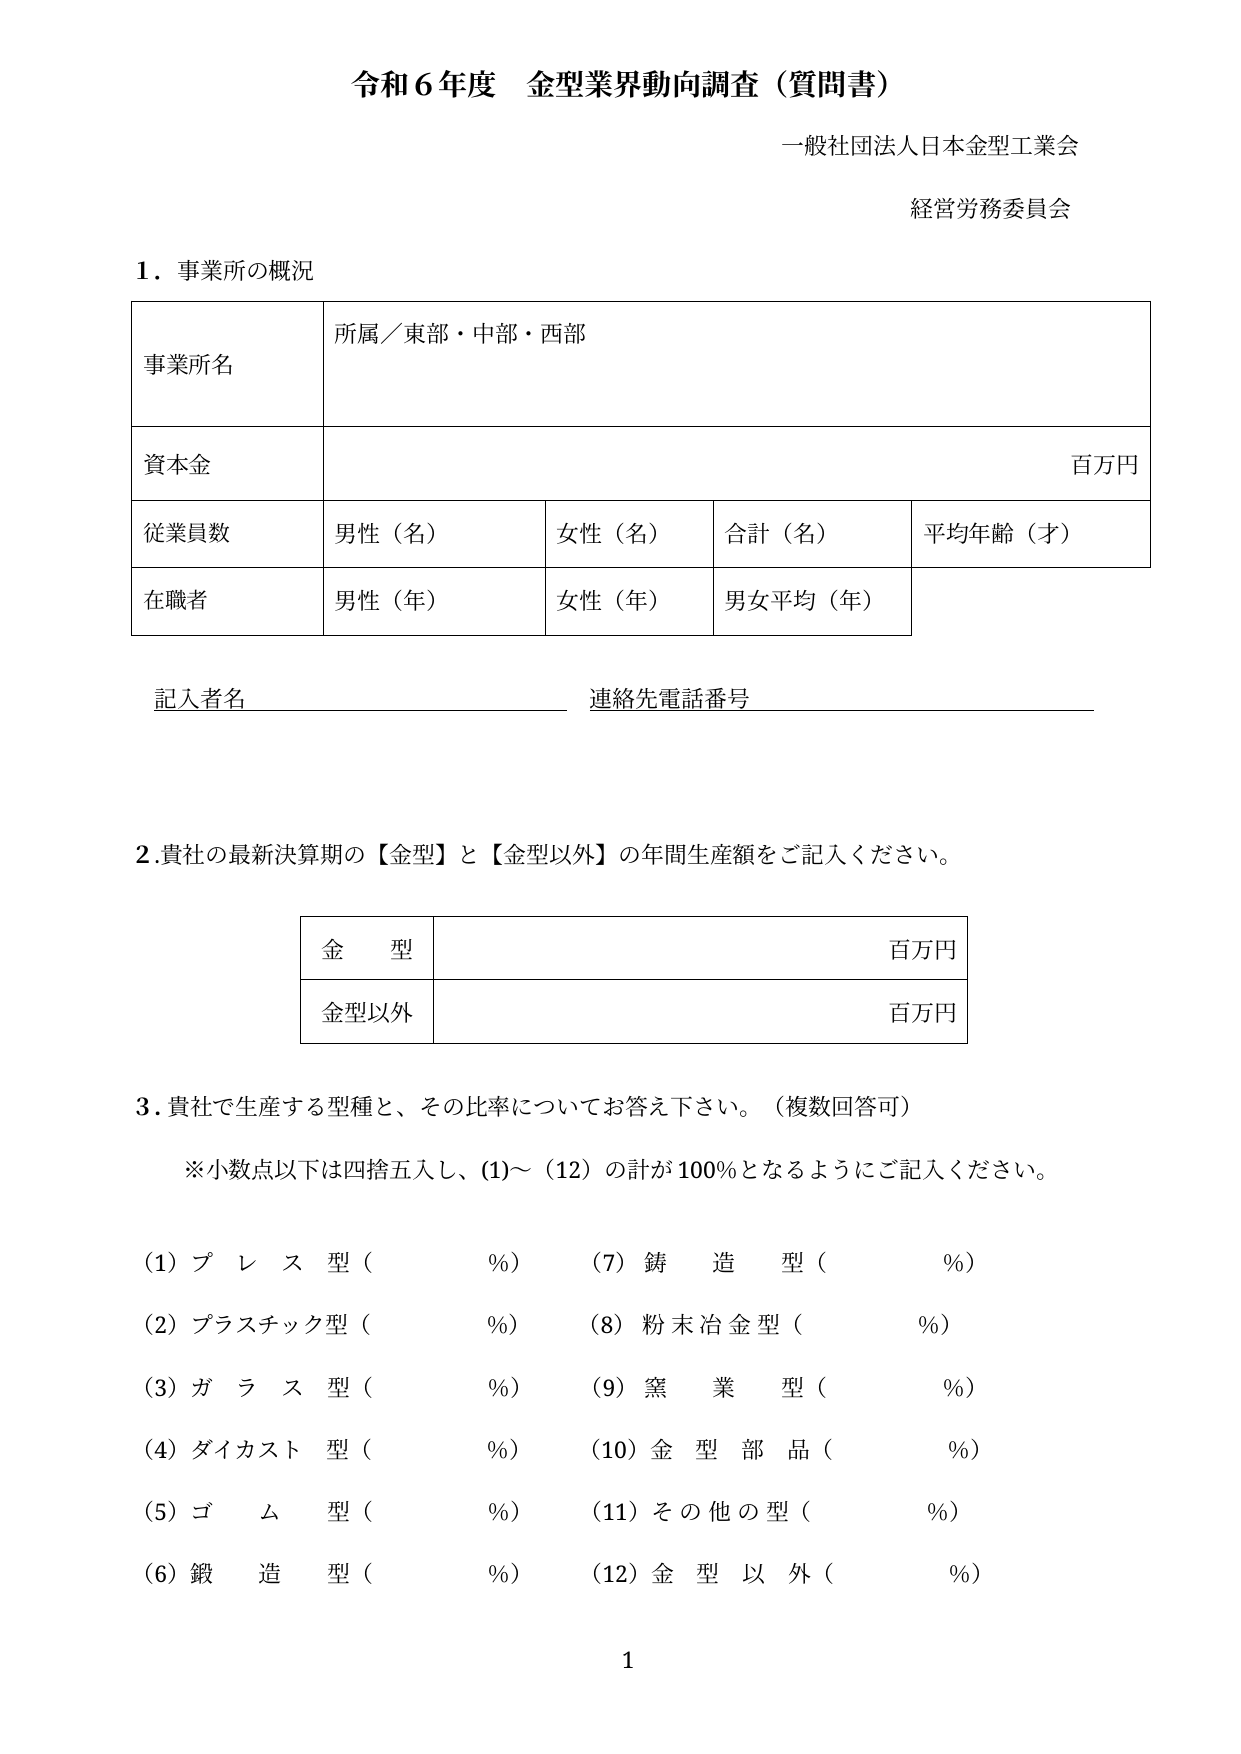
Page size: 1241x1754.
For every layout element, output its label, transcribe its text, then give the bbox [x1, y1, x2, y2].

text ※小数点以下は四捨五入し、(1)～（12）の計が100％となるようにご記入ください。 [131, 1137, 1125, 1199]
text （6）鍛 造 型（ ％） （12）金 型 以 外（ ％） [131, 1542, 1125, 1604]
table_cell 男女平均（年） [714, 568, 911, 634]
text （4）ダイカスト 型（ ％） （10）金 型 部 品（ ％） [131, 1417, 1125, 1480]
text １．事業所の概況 [131, 238, 1125, 301]
table_header 百万円 [434, 917, 967, 979]
text ３. 貴社で生産する型種と、その比率についてお答え下さい。（複数回答可） [131, 1075, 1125, 1137]
table_header 金 型 [301, 917, 433, 979]
table_cell 平均年齢（才） [912, 501, 1150, 567]
text （5）ゴ ム 型（ ％） （11）そ の 他 の 型（ ％） [131, 1480, 1125, 1542]
table_cell 百万円 [434, 980, 967, 1043]
table_header 所属／東部・中部・西部 [324, 302, 1150, 426]
table_cell 男性（年） [324, 568, 545, 634]
text 令和６年度 金型業界動向調査（質問書） [131, 51, 1125, 114]
table_cell 従業員数 ※金型関係 [132, 501, 323, 567]
table_cell 女性（名） [546, 501, 713, 567]
table_cell 金型以外 [301, 980, 433, 1043]
text ２.貴社の最新決算期の【金型】と【金型以外】の年間生産額をご記入ください。 [131, 822, 1125, 885]
text （3）ガ ラ ス 型（ ％） （9） 窯 業 型（ ％） [131, 1355, 1125, 1417]
text 経営労務委員会 [131, 176, 1125, 238]
table_header 事業所名 [132, 302, 323, 426]
text 記入者名 連絡先電話番号 [131, 667, 1125, 729]
text 一般社団法人日本金型工業会 [131, 114, 1079, 176]
table_cell 百万円 [324, 427, 1150, 500]
text （2）プラスチック型（ ％） （8） 粉 末 冶 金 型（ ％） [131, 1293, 1125, 1355]
table_cell 女性（年） [546, 568, 713, 634]
table_cell 資本金 [132, 427, 323, 500]
table_cell 在職者 平均勤続年数 [132, 568, 323, 634]
text （1）プ レ ス 型（ ％） （7） 鋳 造 型（ ％） [131, 1231, 1125, 1293]
table_cell 合計（名） [714, 501, 911, 567]
table_cell 男性（名） [324, 501, 545, 567]
